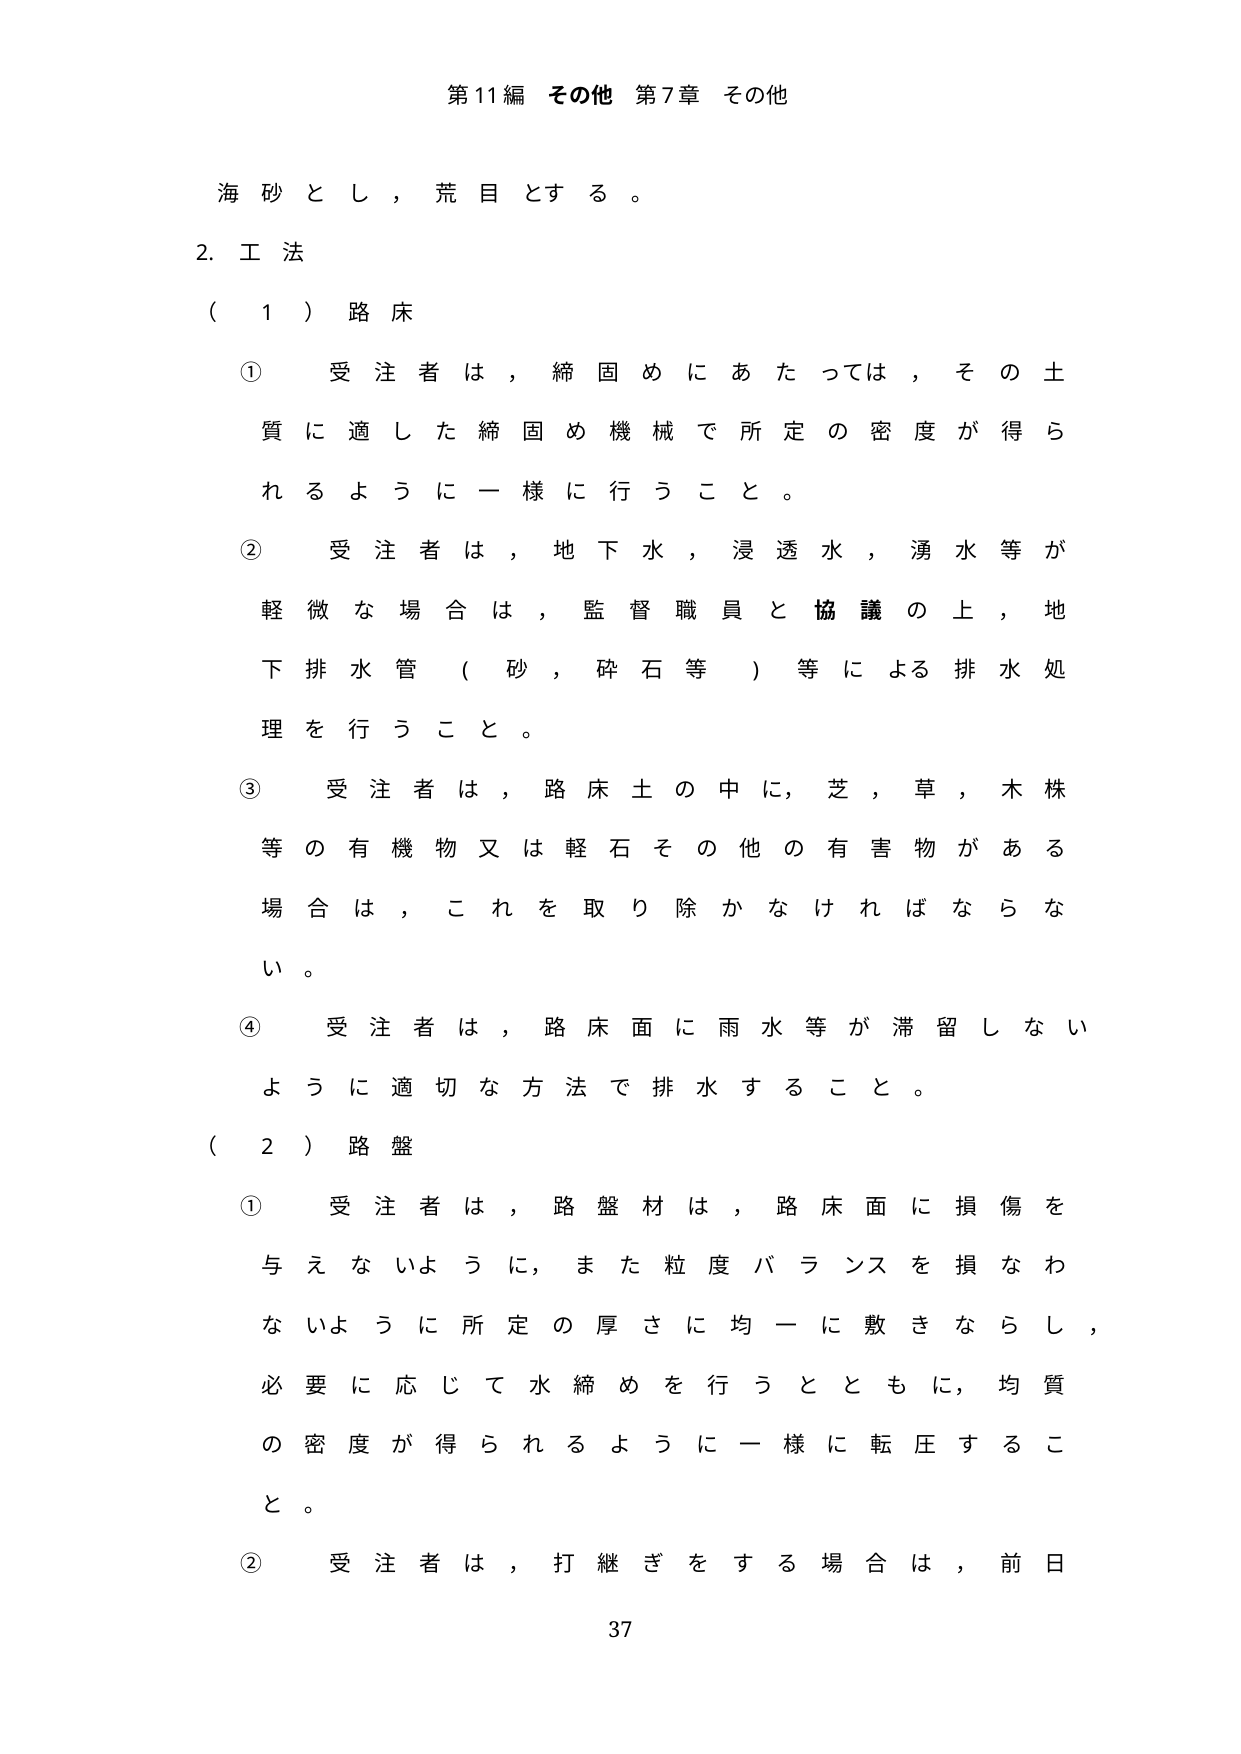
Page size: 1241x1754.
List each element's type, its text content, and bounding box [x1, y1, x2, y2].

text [185, 1532, 1088, 1592]
text ② 受注者は，地下水，浸透水，湧水等が軽微な場合は，監督職員と協議の上，地下排水管(砂，砕石等)等による排水処理を行うこと｡ [185, 519, 1088, 758]
text （2）路盤 [185, 1115, 1088, 1175]
text 2.工法 [185, 222, 1088, 281]
text ④ 受注者は，路床面に雨水等が滞留しないように適切な方法で排水すること｡ [185, 996, 1088, 1115]
text ③ 受注者は，路床土の中に，芝，草，木株等の有機物又は軽石その他の有害物がある場合は，これを取り除かなければならない｡ [185, 758, 1088, 996]
text ① 受注者は，路盤材は，路床面に損傷を与えないように，また粒度バランスを損なわないように所定の厚さに均一に敷きならし，必要に応じて水締めを行うとともに，均質の密度が得られるように一様に転圧すること｡ [185, 1175, 1088, 1532]
text （1）路床 [185, 281, 1088, 341]
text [185, 162, 1088, 222]
text ① 受注者は，締固めにあたっては，その土質に適した締固め機械で所定の密度が得られるように一様に行うこと｡ [185, 341, 1088, 519]
